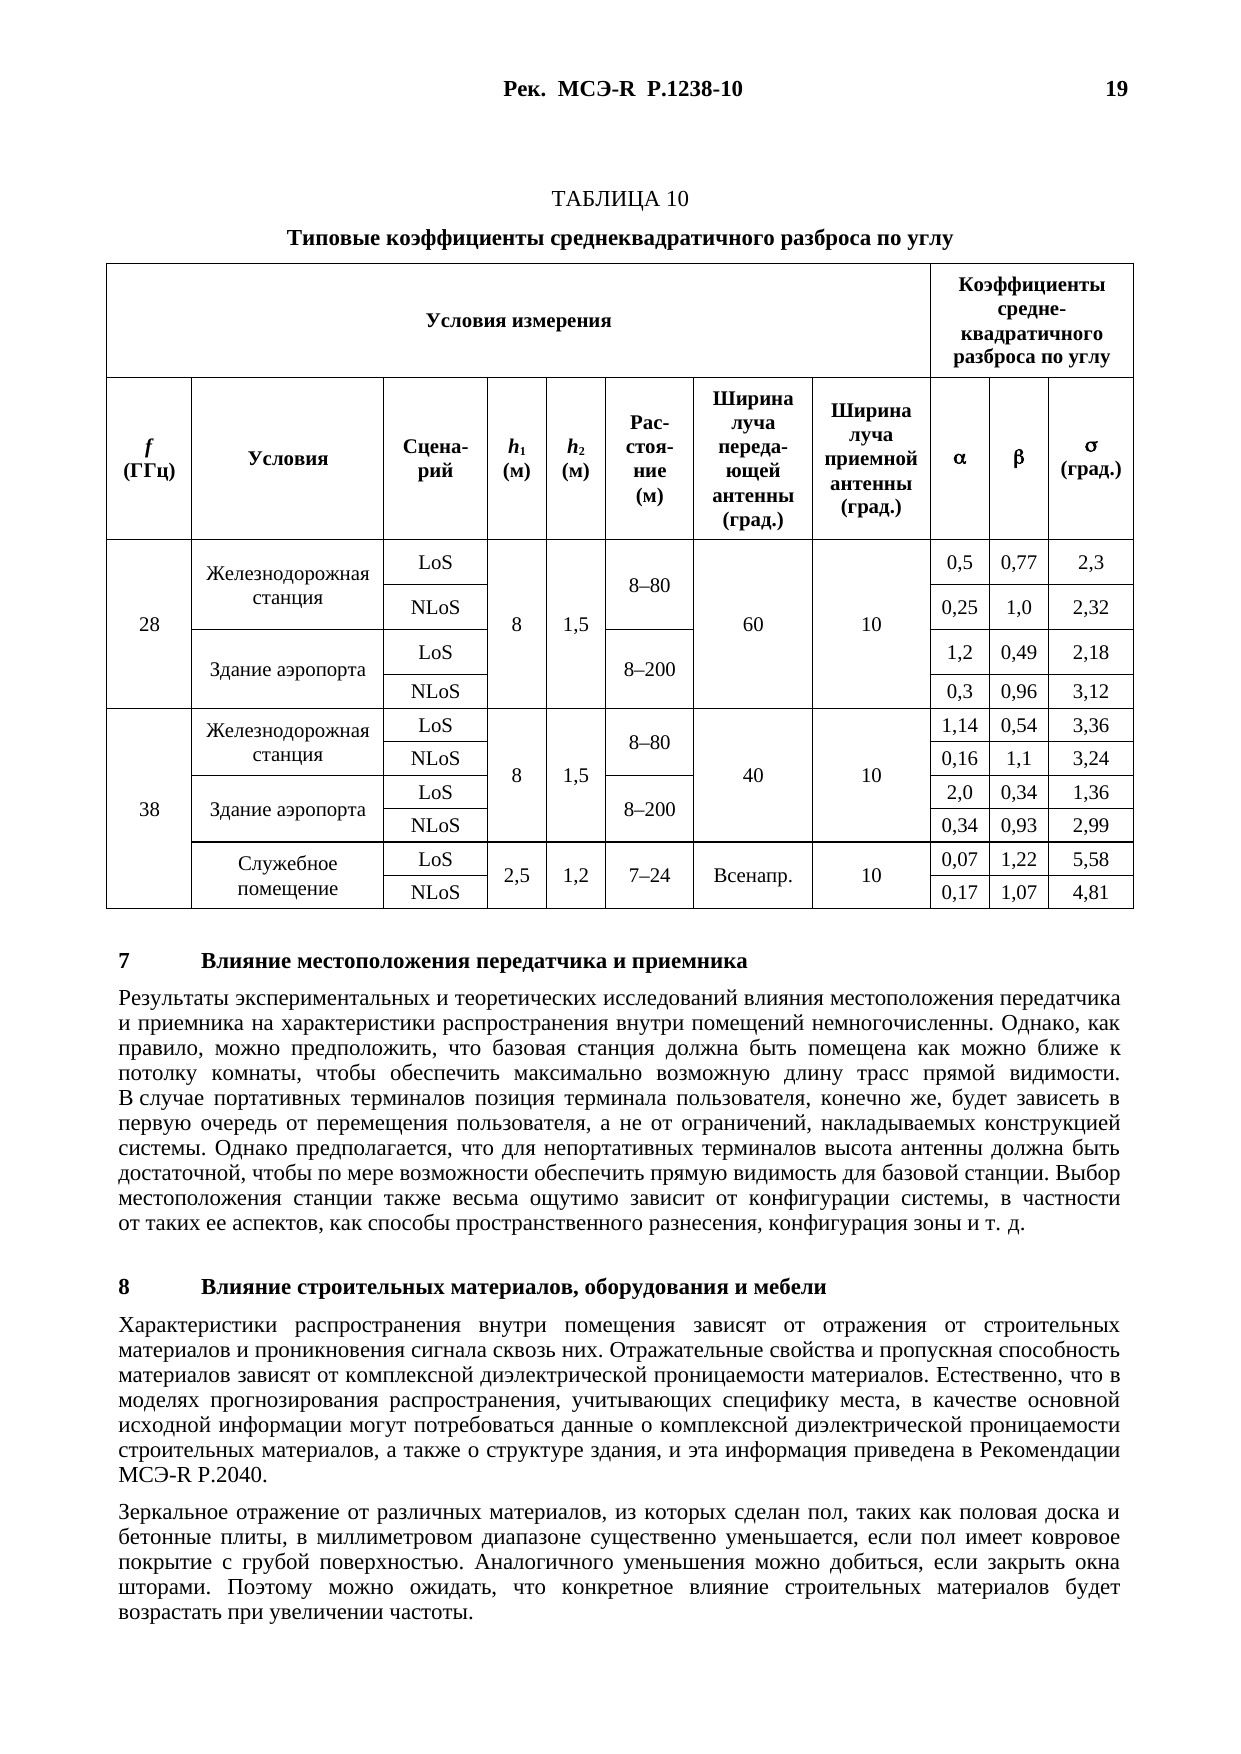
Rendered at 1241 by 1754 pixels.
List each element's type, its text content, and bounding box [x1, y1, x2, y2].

text Зеркальное отражение от различных материалов, из которых сделан пол, таких как половая доска и бетонные плиты, в миллиметровом диапазоне существенно уменьшается, если пол имеет ковровое покрытие с грубой поверхностью. Аналогичного уменьшения можно добиться, если закрыть окна шторами. Поэтому можно ожидать, что конкретное влияние строительных материалов будет возрастать при увеличении частоты. [118, 1499, 1122, 1624]
table_cell LoS [384, 709, 487, 741]
table_cell 1,2 [547, 843, 605, 908]
table_cell 3,12 [1049, 675, 1133, 708]
table_cell 0,17 [931, 876, 989, 908]
table_cell Здание аэропорта [192, 630, 383, 708]
table_cell NLoS [384, 742, 487, 774]
table_cell 1,0 [990, 585, 1048, 629]
table_cell 8–80 [606, 540, 693, 629]
subtitle 8 Влияние строительных материалов, оборудования и мебели [118, 1273, 1122, 1299]
table_cell 1,1 [990, 742, 1048, 774]
table_cell 0,54 [990, 709, 1048, 741]
table_cell 0,96 [990, 675, 1048, 708]
table_cell 4,81 [1049, 876, 1133, 908]
table_cell Железнодорожная станция [192, 709, 383, 774]
table_header Коэффициенты средне-квадратичного разброса по углу [931, 264, 1133, 377]
table_cell Всенапр. [694, 843, 812, 908]
table_cell 1,07 [990, 876, 1048, 908]
table_cell 0,93 [990, 809, 1048, 841]
table_cell 1,36 [1049, 776, 1133, 808]
table_cell 8–200 [606, 776, 693, 841]
text ТАБЛИЦА 10 [118, 185, 1122, 212]
table_header Условия измерения [107, 264, 930, 377]
table_cell 8–80 [606, 709, 693, 774]
table_cell 0,34 [931, 809, 989, 841]
table_cell [931, 378, 989, 539]
table_cell NLoS [384, 876, 487, 908]
table_cell 0,34 [990, 776, 1048, 808]
table_cell 5,58 [1049, 843, 1133, 875]
table_cell (град.) [1049, 378, 1133, 539]
table_cell 2,18 [1049, 630, 1133, 674]
table_cell h1 (м) [488, 378, 546, 539]
table_cell NLoS [384, 809, 487, 841]
subtitle 7 Влияние местоположения передатчика и приемника [118, 947, 1122, 973]
table_cell 2,32 [1049, 585, 1133, 629]
table_cell 3,24 [1049, 742, 1133, 774]
table_cell 1,2 [931, 630, 989, 674]
table_cell 28 [107, 540, 191, 708]
table_cell 8–200 [606, 630, 693, 708]
table_cell LoS [384, 843, 487, 875]
table_cell 10 [813, 540, 930, 708]
table_cell Служебное помещение [192, 843, 383, 908]
table_cell 8 [488, 540, 546, 708]
table_cell NLoS [384, 585, 487, 629]
title Типовые коэффициенты среднеквадратичного разброса по углу [118, 224, 1122, 250]
text Результаты экспериментальных и теоретических исследований влияния местоположения передатчика и приемника на характеристики распространения внутри помещений немногочисленны. Однако, как правило, можно предположить, что базовая станция должна быть помещена как можно ближе к потолку комнаты, чтобы обеспечить максимально возможную длину трасс прямой видимости. В случае портативных терминалов позиция терминала пользователя, конечно же, будет зависеть в первую очередь от перемещения пользователя, а не от ограничений, накладываемых конструкцией системы. Однако предполагается, что для непортативных терминалов высота антенны должна быть достаточной, чтобы по мере возможности обеспечить прямую видимость для базовой станции. Выбор местоположения станции также весьма ощутимо зависит от конфигурации системы, в частности от таких ее аспектов, как способы пространственного разнесения, конфигурация зоны и т. д. [118, 986, 1122, 1236]
table_cell 0,07 [931, 843, 989, 875]
table_cell 0,16 [931, 742, 989, 774]
table_cell Сцена-рий [384, 378, 487, 539]
table_cell Ширина луча переда-ющей антенны (град.) [694, 378, 812, 539]
table_cell 40 [694, 709, 812, 841]
table_cell 8 [488, 709, 546, 841]
table_cell 38 [107, 709, 191, 908]
table_cell 10 [813, 843, 930, 908]
table_cell 10 [813, 709, 930, 841]
table_cell 1,14 [931, 709, 989, 741]
table_cell Условия [192, 378, 383, 539]
table_cell 0,5 [931, 540, 989, 584]
table_cell 2,3 [1049, 540, 1133, 584]
table_cell 0,49 [990, 630, 1048, 674]
table_cell 3,36 [1049, 709, 1133, 741]
table_cell [990, 378, 1048, 539]
table_cell 1,22 [990, 843, 1048, 875]
table_cell h2 (м) [547, 378, 605, 539]
table_cell f (ГГц) [107, 378, 191, 539]
table_cell Здание аэропорта [192, 776, 383, 841]
table_cell 2,5 [488, 843, 546, 908]
table_cell Железнодорожная станция [192, 540, 383, 629]
table_cell NLoS [384, 675, 487, 708]
table_cell 60 [694, 540, 812, 708]
table_cell 0,77 [990, 540, 1048, 584]
table_cell 1,5 [547, 709, 605, 841]
table_cell Рас-стоя-ние (м) [606, 378, 693, 539]
table_cell LoS [384, 540, 487, 584]
table_cell 7–24 [606, 843, 693, 908]
table_cell 0,25 [931, 585, 989, 629]
table_cell LoS [384, 630, 487, 674]
table_cell 2,0 [931, 776, 989, 808]
table_cell 0,3 [931, 675, 989, 708]
table_cell 1,5 [547, 540, 605, 708]
text Характеристики распространения внутри помещения зависят от отражения от строительных материалов и проникновения сигнала сквозь них. Отражательные свойства и пропускная способность материалов зависят от комплексной диэлектрической проницаемости материалов. Естественно, что в моделях прогнозирования распространения, учитывающих специфику места, в качестве основной исходной информации могут потребоваться данные о комплексной диэлектрической проницаемости строительных материалов, а также о структуре здания, и эта информация приведена в Рекомендации МСЭ-R Р.2040. [118, 1312, 1122, 1487]
table_cell 2,99 [1049, 809, 1133, 841]
table_cell LoS [384, 776, 487, 808]
table_cell Ширина луча приемной антенны (град.) [813, 378, 930, 539]
